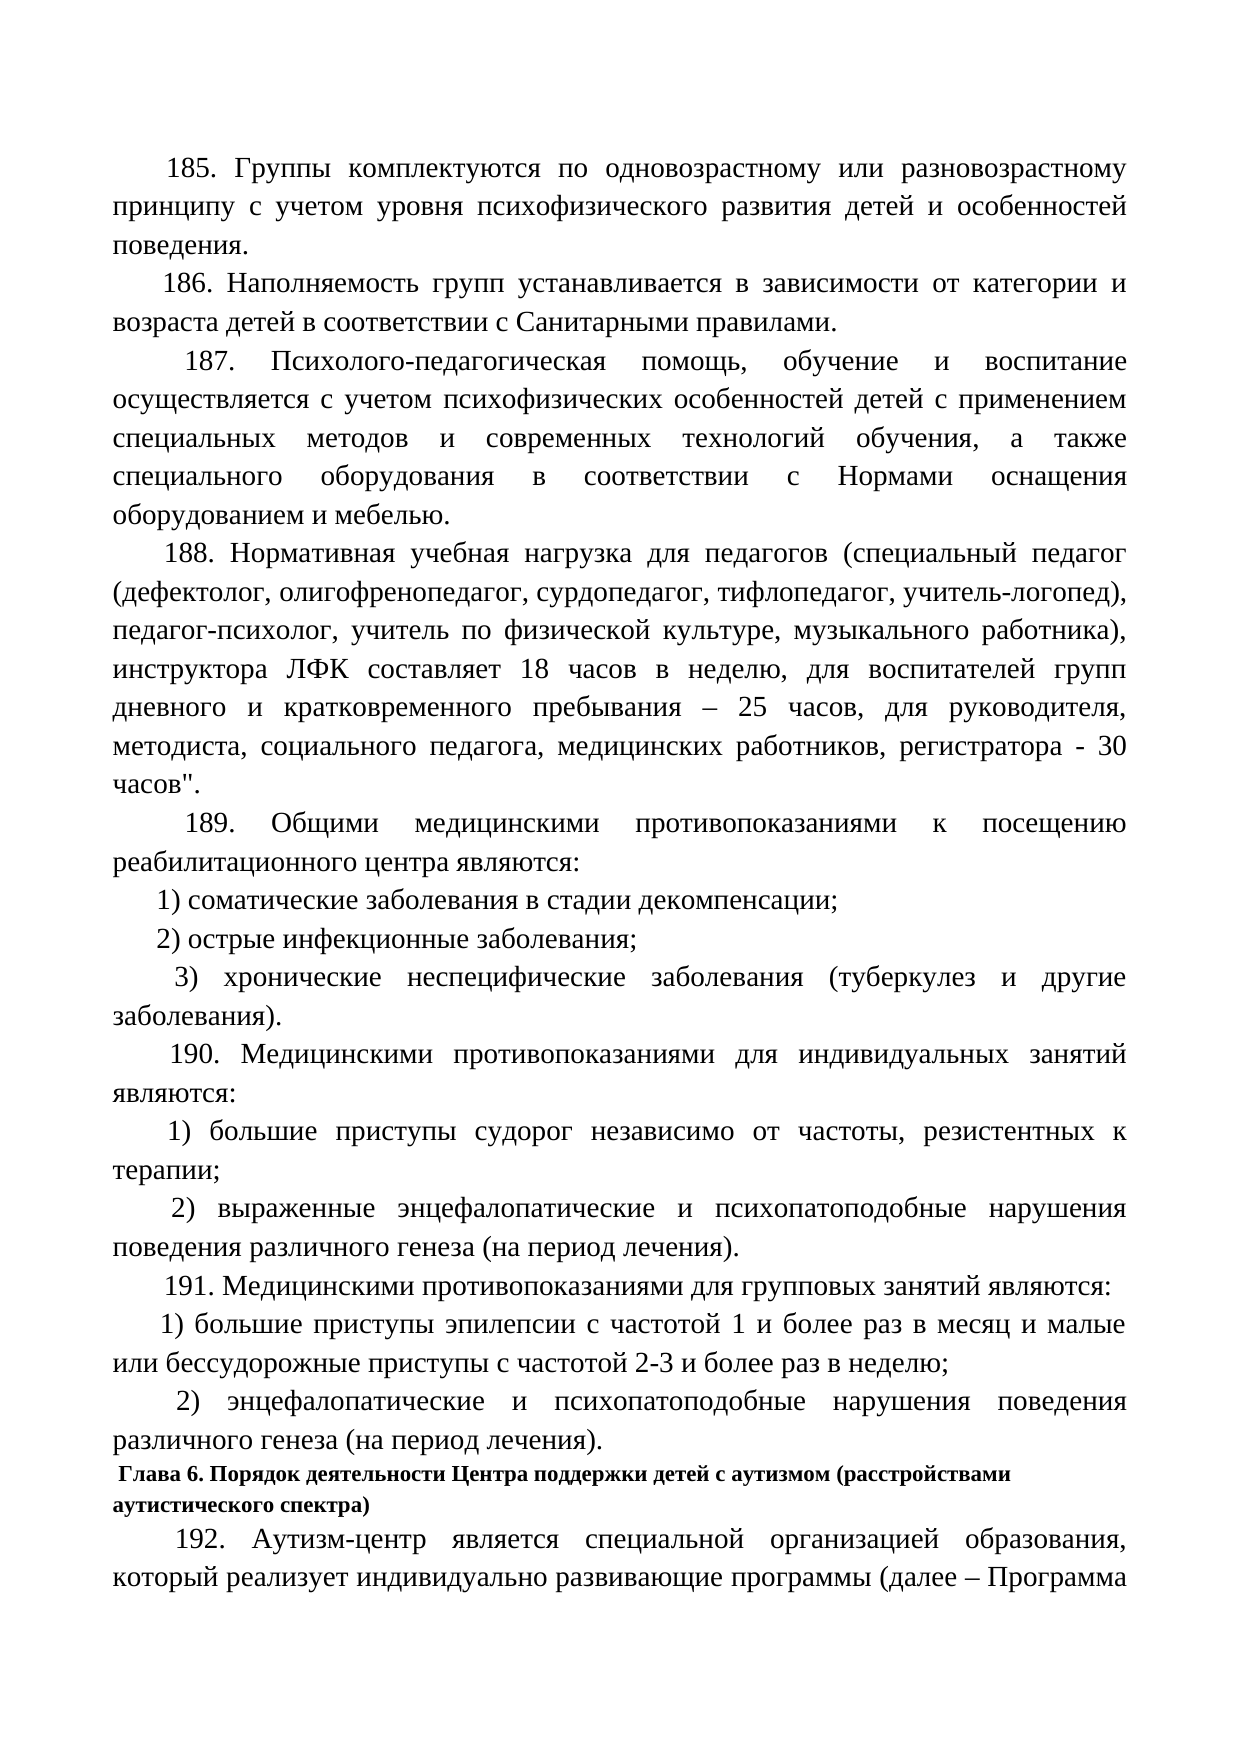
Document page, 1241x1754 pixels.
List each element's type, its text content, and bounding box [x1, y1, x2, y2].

text 3) хронические неспецифические заболевания (туберкулез и другие заболевания). [112, 959, 1128, 1031]
text 189. Общими медицинскими противопоказаниями к посещению реабилитационного центра являются: [112, 805, 1128, 877]
text 2) энцефалопатические и психопатоподобные нарушения поведения различного генеза (на период лечения). [112, 1383, 1128, 1455]
text Глава 6. Порядок деятельности Центра поддержки детей с аутизмом (расстройствами аутистического спектра) [112, 1460, 1128, 1517]
text 1) соматические заболевания в стадии декомпенсации; [112, 882, 1128, 916]
text 190. Медицинскими противопоказаниями для индивидуальных занятий являются: [112, 1036, 1128, 1108]
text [112, 1521, 1128, 1593]
text 2) выраженные энцефалопатические и психопатоподобные нарушения поведения различного генеза (на период лечения). [112, 1191, 1128, 1263]
text 1) большие приступы эпилепсии с частотой 1 и более раз в месяц и малые или бессудорожные приступы с частотой 2-3 и более раз в неделю; [112, 1306, 1128, 1378]
text 188. Нормативная учебная нагрузка для педагогов (специальный педагог (дефектолог, олигофренопедагог, сурдопедагог, тифлопедагог, учитель-логопед), педагог-психолог, учитель по физической культуре, музыкального работника), инструктора ЛФК составляет 18 часов в неделю, для воспитателей групп дневного и кратковременного пребывания – 25 часов, для руководителя, методиста, социального педагога, медицинских работников, регистратора - 30 часов". [112, 535, 1128, 800]
text 191. Медицинскими противопоказаниями для групповых занятий являются: [112, 1268, 1128, 1301]
text 186. Наполняемость групп устанавливается в зависимости от категории и возраста детей в соответствии с Санитарными правилами. [112, 266, 1128, 338]
text 187. Психолого-педагогическая помощь, обучение и воспитание осуществляется с учетом психофизических особенностей детей с применением специальных методов и современных технологий обучения, а также специального оборудования в соответствии с Нормами оснащения оборудованием и мебелью. [112, 343, 1128, 530]
text 1) большие приступы судорог независимо от частоты, резистентных к терапии; [112, 1113, 1128, 1186]
text 2) острые инфекционные заболевания; [112, 921, 1128, 954]
text 185. Группы комплектуются по одновозрастному или разновозрастному принципу с учетом уровня психофизического развития детей и особенностей поведения. [112, 150, 1128, 261]
